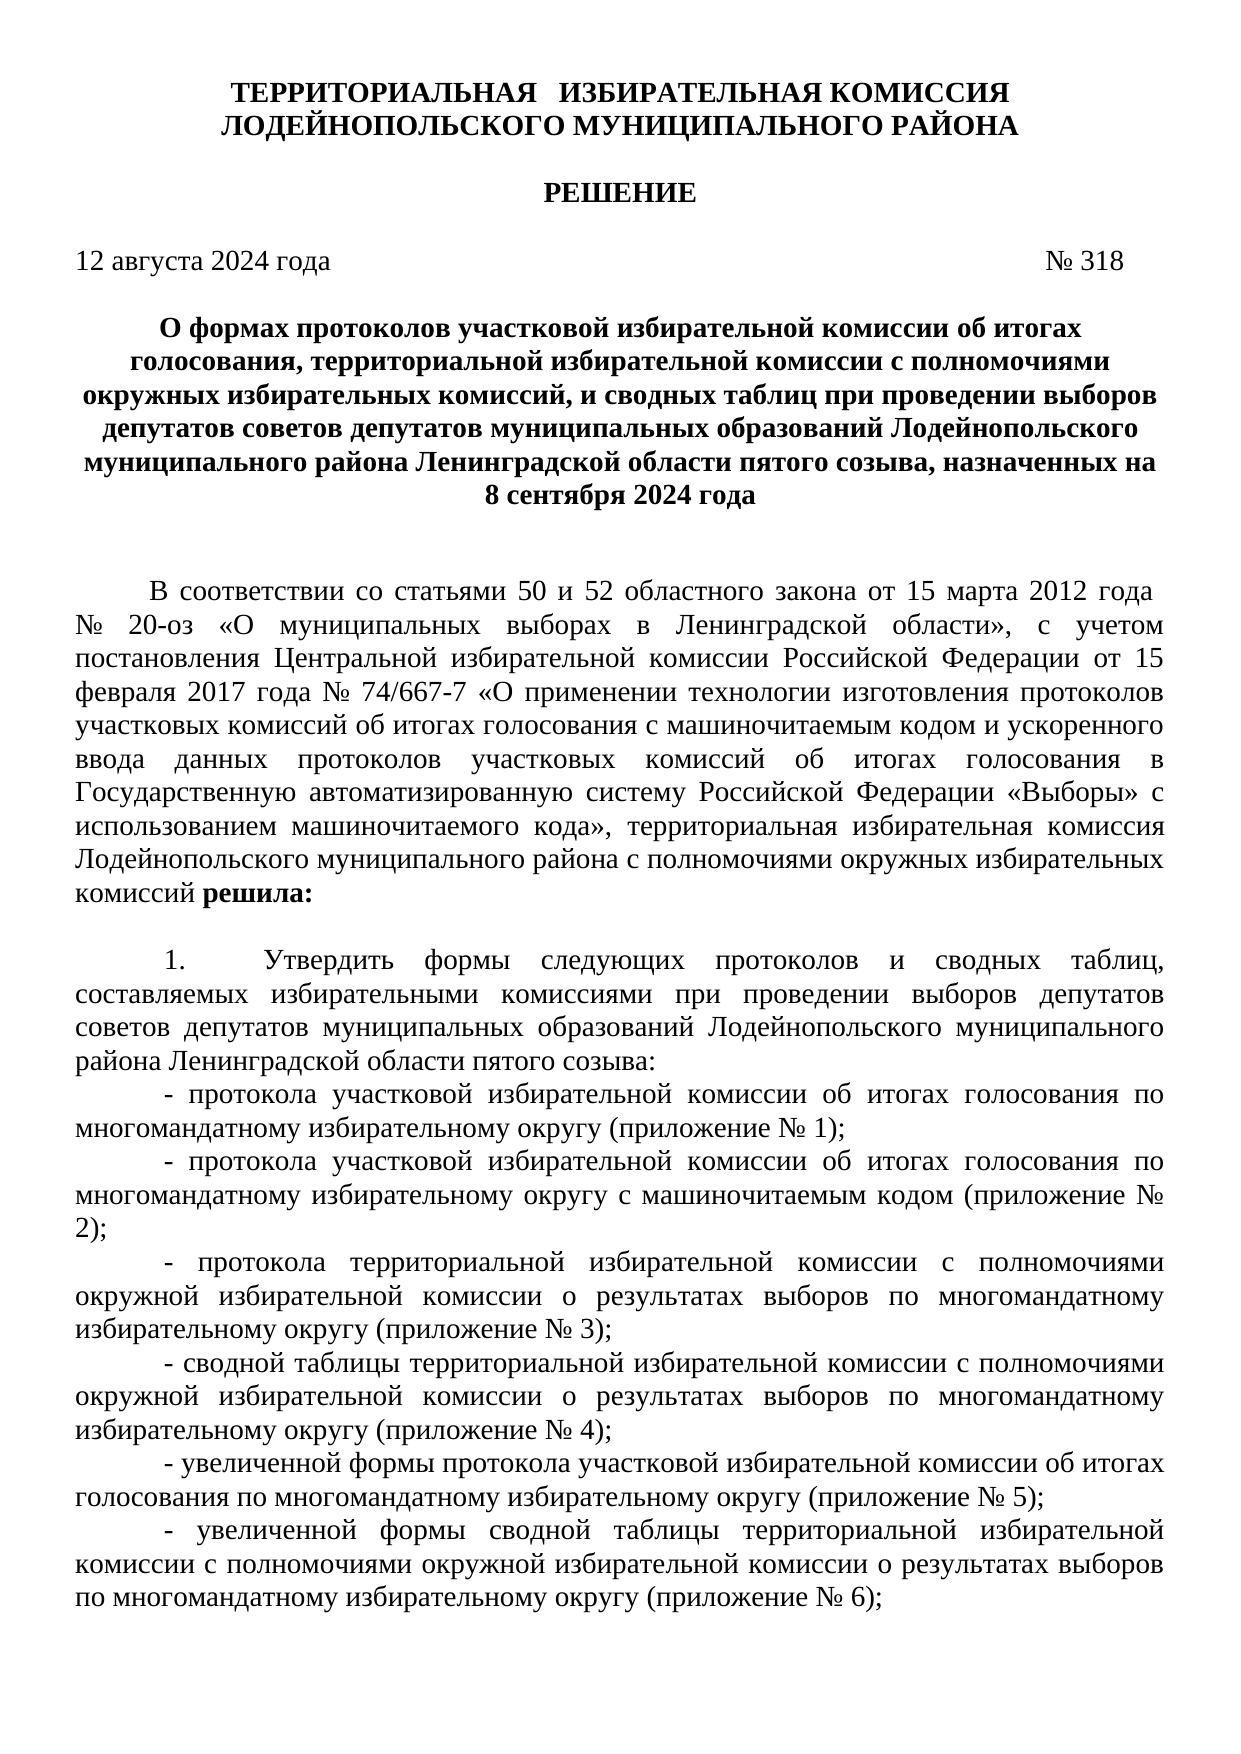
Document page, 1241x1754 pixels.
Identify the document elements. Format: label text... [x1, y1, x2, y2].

text В соответствии со статьями 50 и 52 областного закона от 15 марта 2012 года № 20-оз «О муниципальных выборах в Ленинградской области», с учетом постановления Центральной избирательной комиссии Российской Федерации от 15 февраля 2017 года № 74/667-7 «О применении технологии изготовления протоколов участковых комиссий об итогах голосования с машиночитаемым кодом и ускоренного ввода данных протоколов участковых комиссий об итогах голосования в Государственную автоматизированную систему Российской Федерации «Выборы» с использованием машиночитаемого кода», территориальная избирательная комиссия Лодейнопольского муниципального района с полномочиями окружных избирательных комиссий решила: [75, 573, 1165, 909]
text О формах протоколов участковой избирательной комиссии об итогах голосования, территориальной избирательной комиссии с полномочиями окружных избирательных комиссий, и сводных таблиц при проведении выборов депутатов советов депутатов муниципальных образований Лодейнопольского муниципального района Ленинградской области пятого созыва, назначенных на 8 сентября 2024 года [75, 310, 1165, 511]
text - протокола участковой избирательной комиссии об итогах голосования по многомандатному избирательному округу с машиночитаемым кодом (приложение № 2); [75, 1143, 1165, 1244]
text - увеличенной формы сводной таблицы территориальной избирательной комиссии с полномочиями окружной избирательной комиссии о результатах выборов по многомандатному избирательному округу (приложение № 6); [75, 1512, 1165, 1613]
list Утвердить формы следующих протоколов и сводных таблиц, составляемых избирательными комиссиями при проведении выборов депутатов советов депутатов муниципальных образований Лодейнопольского муниципального района Ленинградской области пятого созыва: [75, 942, 1165, 1076]
text - увеличенной формы протокола участковой избирательной комиссии об итогах голосования по многомандатному избирательному округу (приложение № 5); [75, 1445, 1165, 1512]
text - протокола участковой избирательной комиссии об итогах голосования по многомандатному избирательному округу (приложение № 1); [75, 1076, 1165, 1143]
text 12 августа 2024 года № 318 [75, 243, 1165, 276]
text РЕШЕНИЕ [75, 176, 1165, 209]
text - протокола территориальной избирательной комиссии с полномочиями окружной избирательной комиссии о результатах выборов по многомандатному избирательному округу (приложение № 3); [75, 1244, 1165, 1345]
text ТЕРРИТОРИАЛЬНАЯ ИЗБИРАТЕЛЬНАЯ КОМИССИЯ [75, 75, 1165, 108]
text ЛОДЕЙНОПОЛЬСКОГО МУНИЦИПАЛЬНОГО РАЙОНА [75, 108, 1165, 142]
text - сводной таблицы территориальной избирательной комиссии с полномочиями окружной избирательной комиссии о результатах выборов по многомандатному избирательному округу (приложение № 4); [75, 1345, 1165, 1445]
